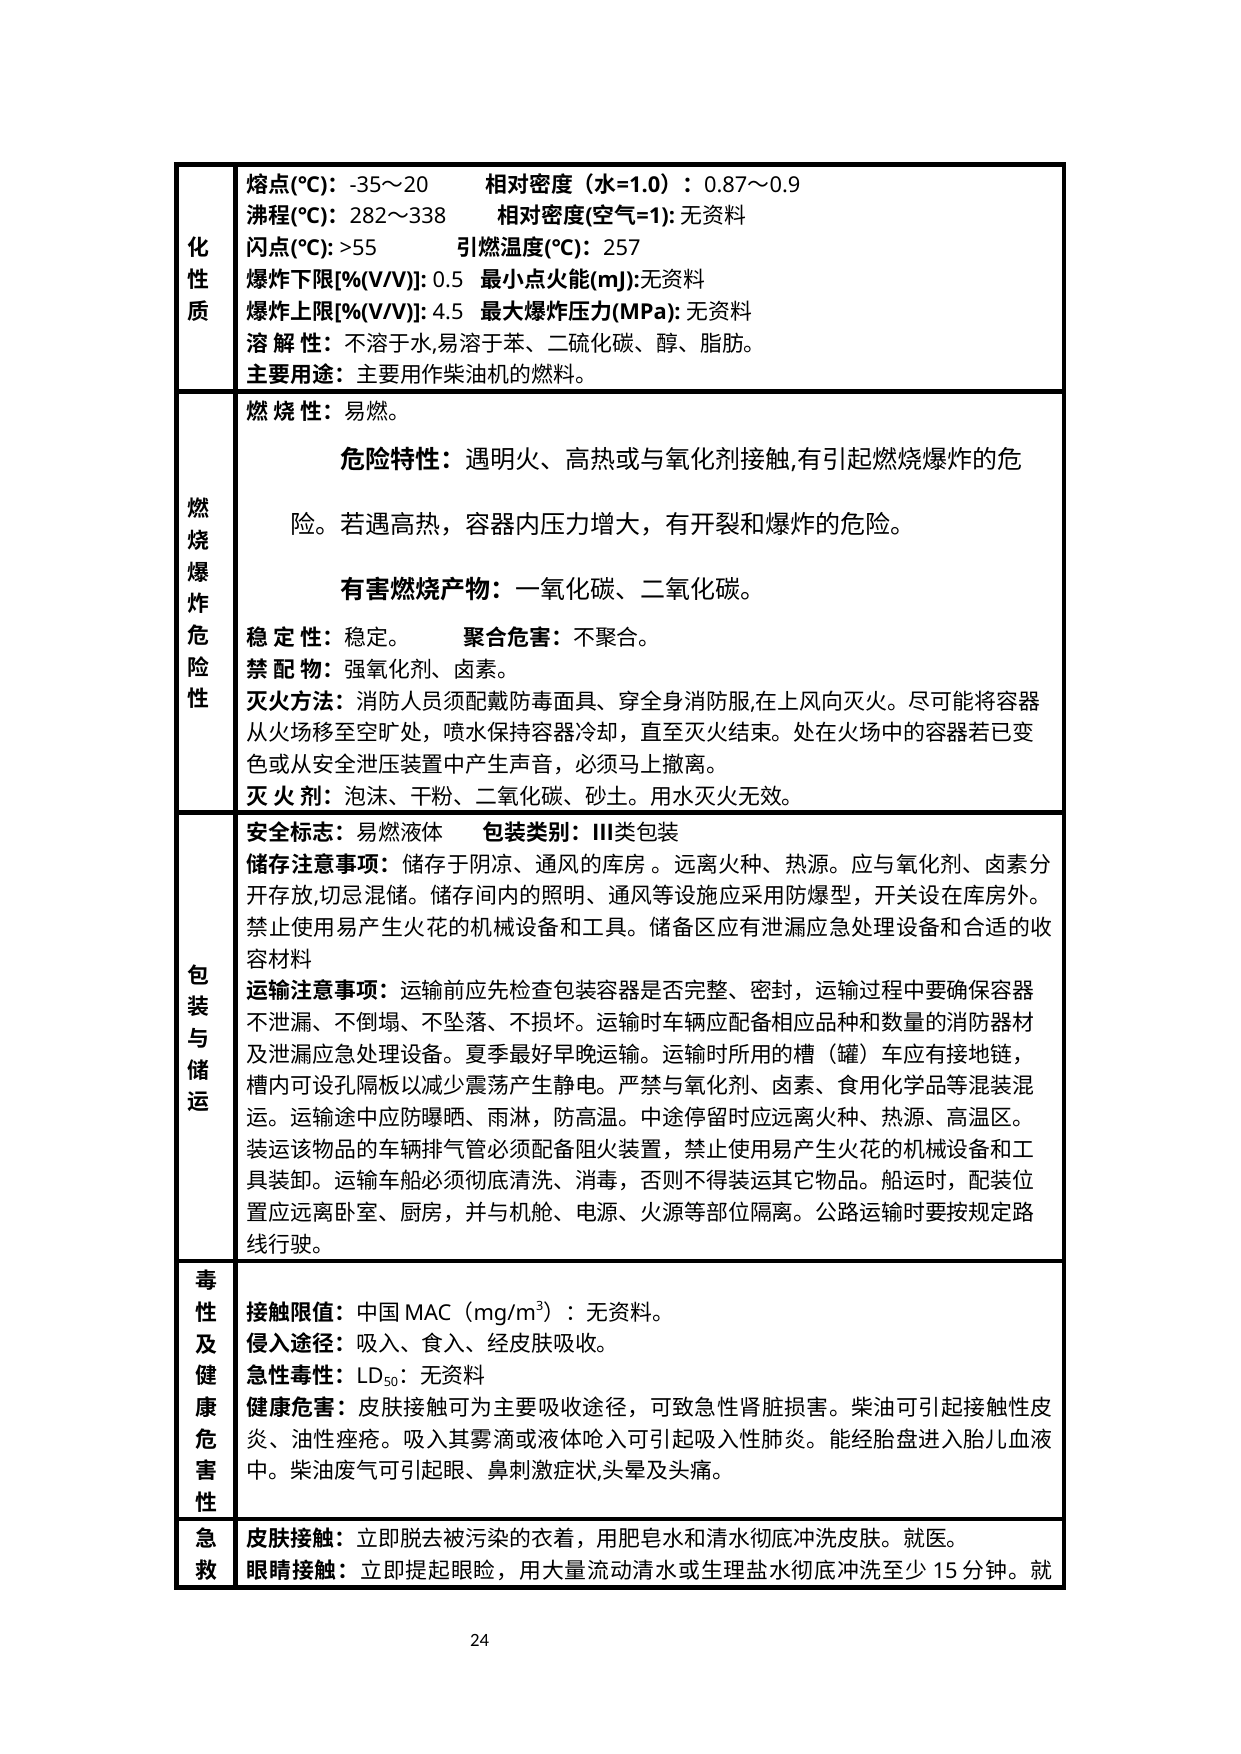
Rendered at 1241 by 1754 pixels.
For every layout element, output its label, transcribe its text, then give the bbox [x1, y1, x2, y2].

table_cell 燃 烧 爆 炸 危 险 性 [179, 394, 233, 810]
table_cell 包 装 与 储 运 [179, 815, 233, 1258]
table_cell 安全标志：易燃液体 包装类别：Ⅲ类包装 储存注意事项：储存于阴凉、通风的库房 。远离火种、热源。应与氧化剂、卤素分开存放,切忌混储。储存间内的照明、通风等设施应采用防爆型，开关设在库房外。禁止使用易产生火花的机械设备和工具。储备区应有泄漏应急处理设备和合适的收容材料 运输注意事项：运输前应先检查包装容器是否完整、密封，运输过程中要确保容器不泄漏、不倒塌、不坠落、不损坏。运输时车辆应配备相应品种和数量的消防器材及泄漏应急处理设备。夏季最好早晚运输。运输时所用的槽（罐）车应有接地链，槽内可设孔隔板以减少震荡产生静电。严禁与氧化剂、卤素、食用化学品等混装混运。运输途中应防曝晒、雨淋，防高温。中途停留时应远离火种、热源、高温区。装运该物品的车辆排气管必须配备阻火装置，禁止使用易产生火花的机械设备和工具装卸。运输车船必须彻底清洗、消毒，否则不得装运其它物品。船运时，配装位置应远离卧室、厨房，并与机舱、电源、火源等部位隔离。公路运输时要按规定路线行驶。 [238, 815, 1062, 1258]
table_cell 燃 烧 性：易燃。 危险特性：遇明火、高热或与氧化剂接触,有引起燃烧爆炸的危险。若遇高热，容器内压力增大，有开裂和爆炸的危险。 有害燃烧产物：一氧化碳、二氧化碳。 稳 定 性：稳定。 聚合危害：不聚合。 禁 配 物：强氧化剂、卤素。 灭火方法：消防人员须配戴防毒面具、穿全身消防服,在上风向灭火。尽可能将容器从火场移至空旷处，喷水保持容器冷却，直至灭火结束。处在火场中的容器若已变色或从安全泄压装置中产生声音，必须马上撤离。 灭 火 剂：泡沫、干粉、二氧化碳、砂土。用水灭火无效。 [238, 394, 1062, 810]
table_cell 急 救 措 施 [179, 1521, 233, 1585]
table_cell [238, 1521, 1062, 1585]
table_cell 毒 性 及 健 康 危 害 性 [179, 1263, 233, 1517]
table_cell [238, 167, 1062, 389]
table_cell 理 化 性 质 [179, 167, 233, 389]
table_cell 接触限值：中国MAC（mg/m3）：无资料。 侵入途径：吸入、食入、经皮肤吸收。 急性毒性：LD50：无资料 健康危害：皮肤接触可为主要吸收途径，可致急性肾脏损害。柴油可引起接触性皮炎、油性痤疮。吸入其雾滴或液体呛入可引起吸入性肺炎。能经胎盘进入胎儿血液中。柴油废气可引起眼、鼻刺激症状,头晕及头痛。 [238, 1263, 1062, 1517]
